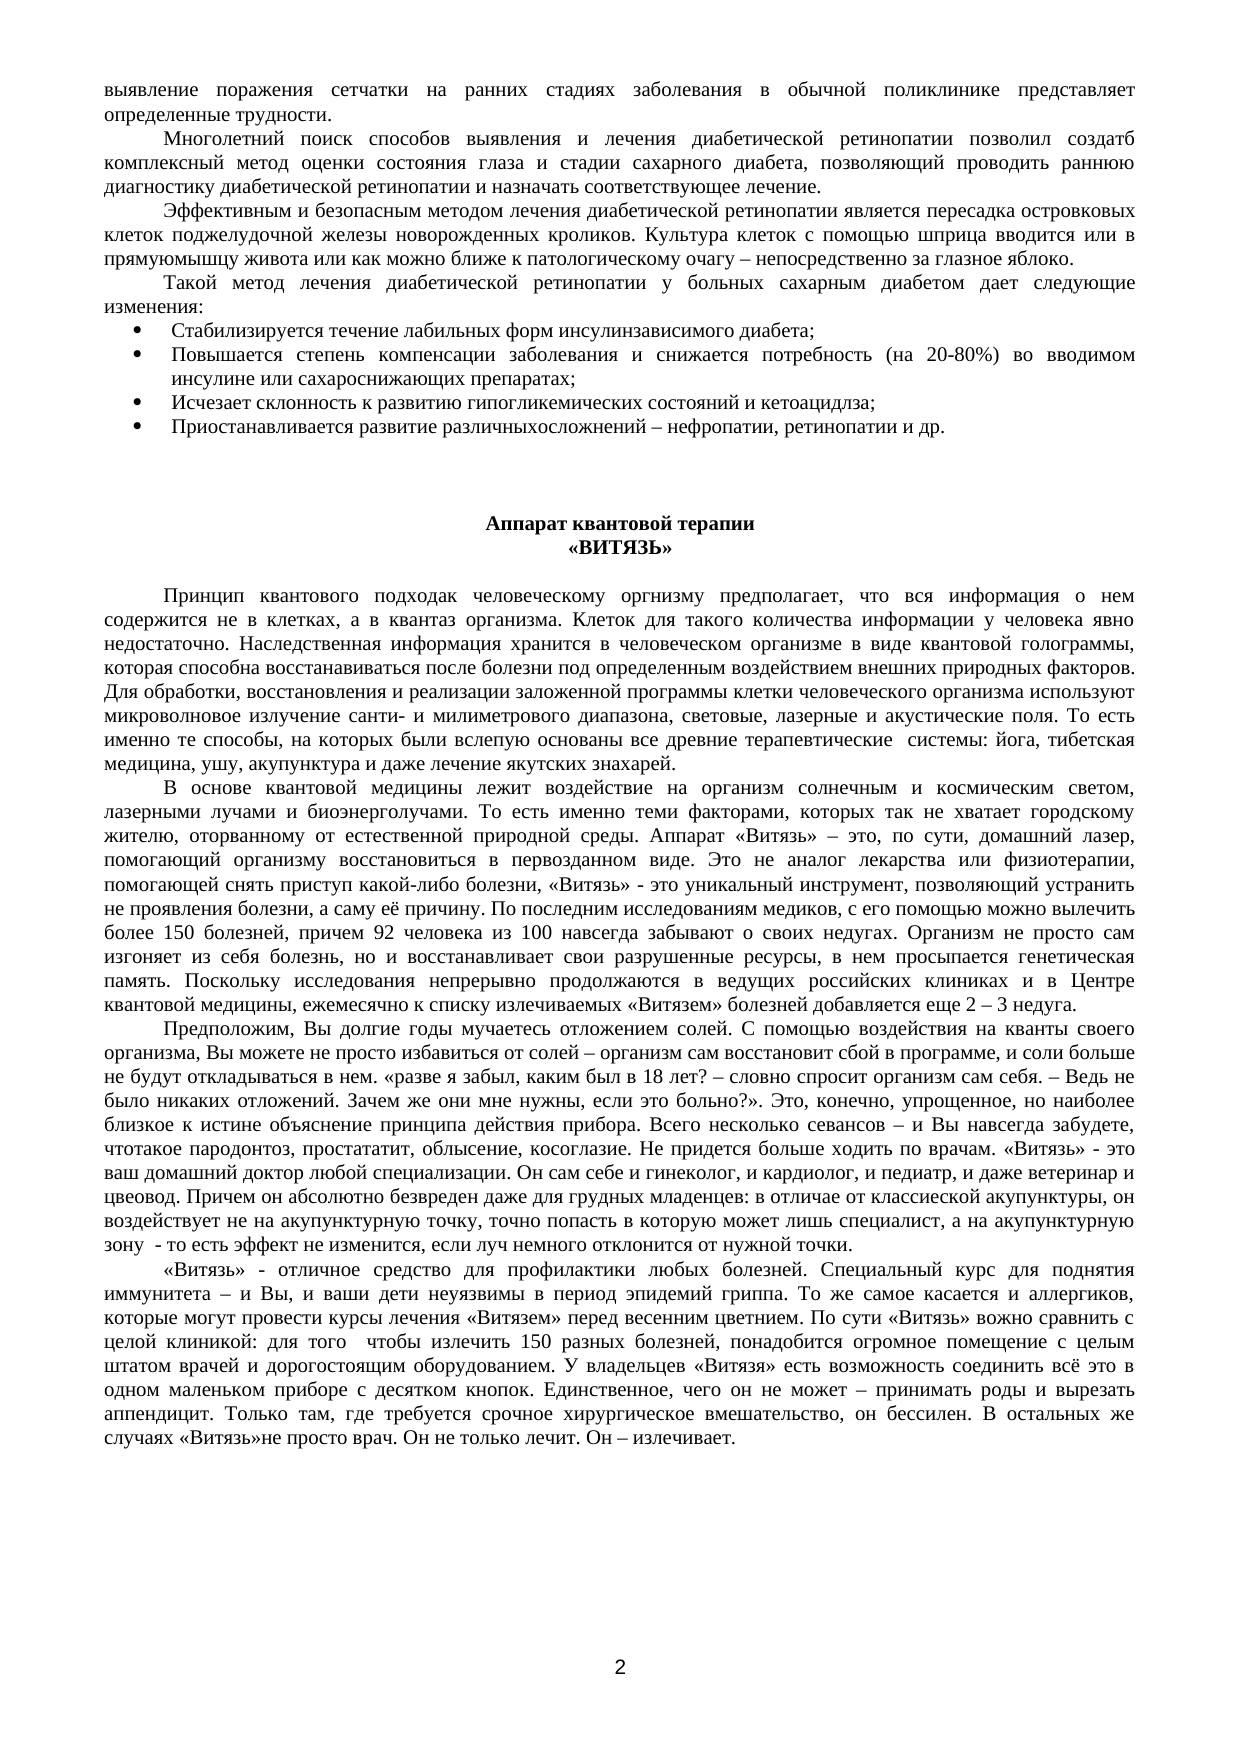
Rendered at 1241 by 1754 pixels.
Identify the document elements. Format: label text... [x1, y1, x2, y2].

text Эффективным и безопасным методом лечения диабетической ретинопатии является пересадка островковых клеток поджелудочной железы новорожденных кроликов. Культура клеток с помощью шприца вводится или в прямуюмышцу живота или как можно ближе к патологическому очагу – непосредственно за глазное яблоко. [104, 198, 1136, 270]
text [104, 77, 1136, 126]
list Стабилизируется течение лабильных форм инсулинзависимого диабета; [133, 318, 1136, 342]
text Многолетний поиск способов выявления и лечения диабетической ретинопатии позволил создатб комплексный метод оценки состояния глаза и стадии сахарного диабета, позволяющий проводить раннюю диагностику диабетической ретинопатии и назначать соответствующее лечение. [104, 126, 1136, 198]
text Такой метод лечения диабетической ретинопатии у больных сахарным диабетом дает следующие изменения: [104, 270, 1136, 318]
list Исчезает склонность к развитию гипогликемических состояний и кетоацидлза; [133, 390, 1136, 414]
text Принцип квантового подходак человеческому оргнизму предполагает, что вся информация о нем содержится не в клетках, а в квантаз организма. Клеток для такого количества информации у человека явно недостаточно. Наследственная информация хранится в человеческом организме в виде квантовой голограммы, которая способна восстанавиваться после болезни под определенным воздействием внешних природных факторов. Для обработки, восстановления и реализации заложенной программы клетки человеческого организма используют микроволновое излучение санти- и милиметрового диапазона, световые, лазерные и акустические поля. То есть именно те способы, на которых были вслепую основаны все древние терапевтические системы: йога, тибетская медицина, ушу, акупунктура и даже лечение якутских знахарей. [104, 583, 1136, 775]
list Приостанавливается развитие различныхосложнений – нефропатии, ретинопатии и др. [133, 414, 1136, 438]
text «ВИТЯЗЬ» [104, 534, 1136, 559]
text Аппарат квантовой терапии [104, 511, 1136, 534]
text «Витязь» - отличное средство для профилактики любых болезней. Специальный курс для поднятия иммунитета – и Вы, и ваши дети неуязвимы в период эпидемий гриппа. То же самое касается и аллергиков, которые могут провести курсы лечения «Витязем» перед весенним цветнием. По сути «Витязь» вожно сравнить с целой клиникой: для того чтобы излечить 150 разных болезней, понадобится огромное помещение с целым штатом врачей и дорогостоящим оборудованием. У владельцев «Витязя» есть возможность соединить всё это в одном маленьком приборе с десятком кнопок. Единственное, чего он не может – принимать роды и вырезать аппендицит. Только там, где требуется срочное хирургическое вмешательство, он бессилен. В остальных же случаях «Витязь»не просто врач. Он не только лечит. Он – излечивает. [104, 1256, 1136, 1449]
text В основе квантовой медицины лежит воздействие на организм солнечным и космическим светом, лазерными лучами и биоэнерголучами. То есть именно теми факторами, которых так не хватает городскому жителю, оторванному от естественной природной среды. Аппарат «Витязь» – это, по сути, домашний лазер, помогающий организму восстановиться в первозданном виде. Это не аналог лекарства или физиотерапии, помогающей снять приступ какой-либо болезни, «Витязь» - это уникальный инструмент, позволяющий устранить не проявления болезни, а саму её причину. По последним исследованиям медиков, с его помощью можно вылечить более 150 болезней, причем 92 человека из 100 навсегда забывают о своих недугах. Организм не просто сам изгоняет из себя болезнь, но и восстанавливает свои разрушенные ресурсы, в нем просыпается генетическая память. Поскольку исследования непрерывно продолжаются в ведущих российских клиниках и в Центре квантовой медицины, ежемесячно к списку излечиваемых «Витязем» болезней добавляется еще 2 – 3 недуга. [104, 775, 1136, 1016]
list Повышается степень компенсации заболевания и снижается потребность (на 20-80%) во вводимом инсулине или сахароснижающих препаратах; [133, 342, 1136, 390]
text Предположим, Вы долгие годы мучаетесь отложением солей. С помощью воздействия на кванты своего организма, Вы можете не просто избавиться от солей – организм сам восстановит сбой в программе, и соли больше не будут откладываться в нем. «разве я забыл, каким был в 18 лет? – словно спросит организм сам себя. – Ведь не было никаких отложений. Зачем же они мне нужны, если это больно?». Это, конечно, упрощенное, но наиболее близкое к истине объяснение принципа действия прибора. Всего несколько севансов – и Вы навсегда забудете, чтотакое пародонтоз, простататит, облысение, косоглазие. Не придется больше ходить по врачам. «Витязь» - это ваш домашний доктор любой специализации. Он сам себе и гинеколог, и кардиолог, и педиатр, и даже ветеринар и цвеовод. Причем он абсолютно безвреден даже для грудных младенцев: в отличае от классиеской акупунктуры, он воздействует не на акупунктурную точку, точно попасть в которую может лишь специалист, а на акупунктурную зону - то есть эффект не изменится, если луч немного отклонится от нужной точки. [104, 1016, 1136, 1256]
